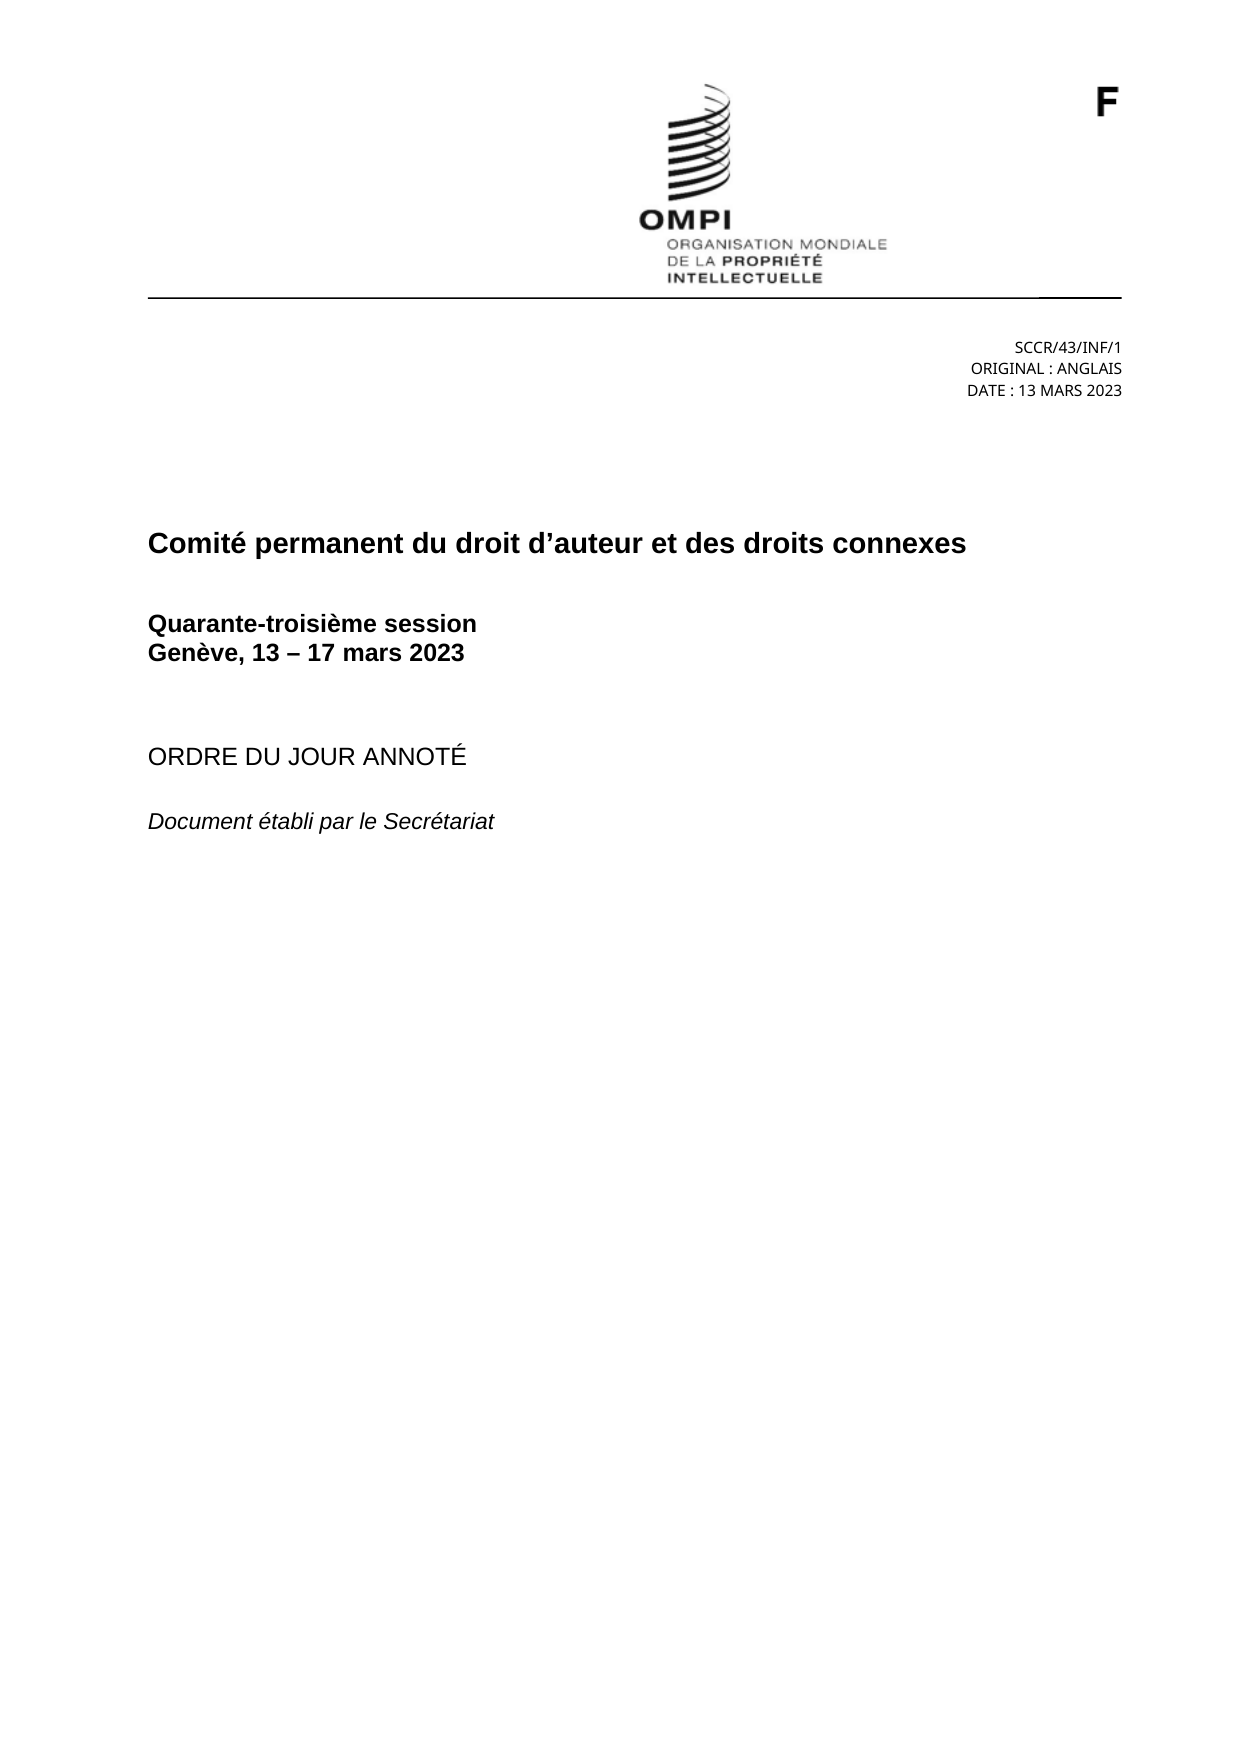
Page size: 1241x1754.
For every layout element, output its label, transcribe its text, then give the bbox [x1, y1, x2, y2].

text date : 13 mars 2023 [148, 379, 1122, 401]
text Quarante-troisième session [148, 609, 1122, 638]
text Document établi par le Secrétariat [148, 808, 1122, 834]
text Genève, 13 – 17 mars 2023 [148, 638, 1122, 667]
text Comité permanent du droit d’auteur et des droits connexes [148, 526, 1122, 559]
text SCCR/43/INF/1 [148, 337, 1122, 358]
text Ordre du jour annoté [148, 742, 1122, 770]
picture [638, 79, 1123, 298]
text Original : anglais [148, 358, 1122, 379]
